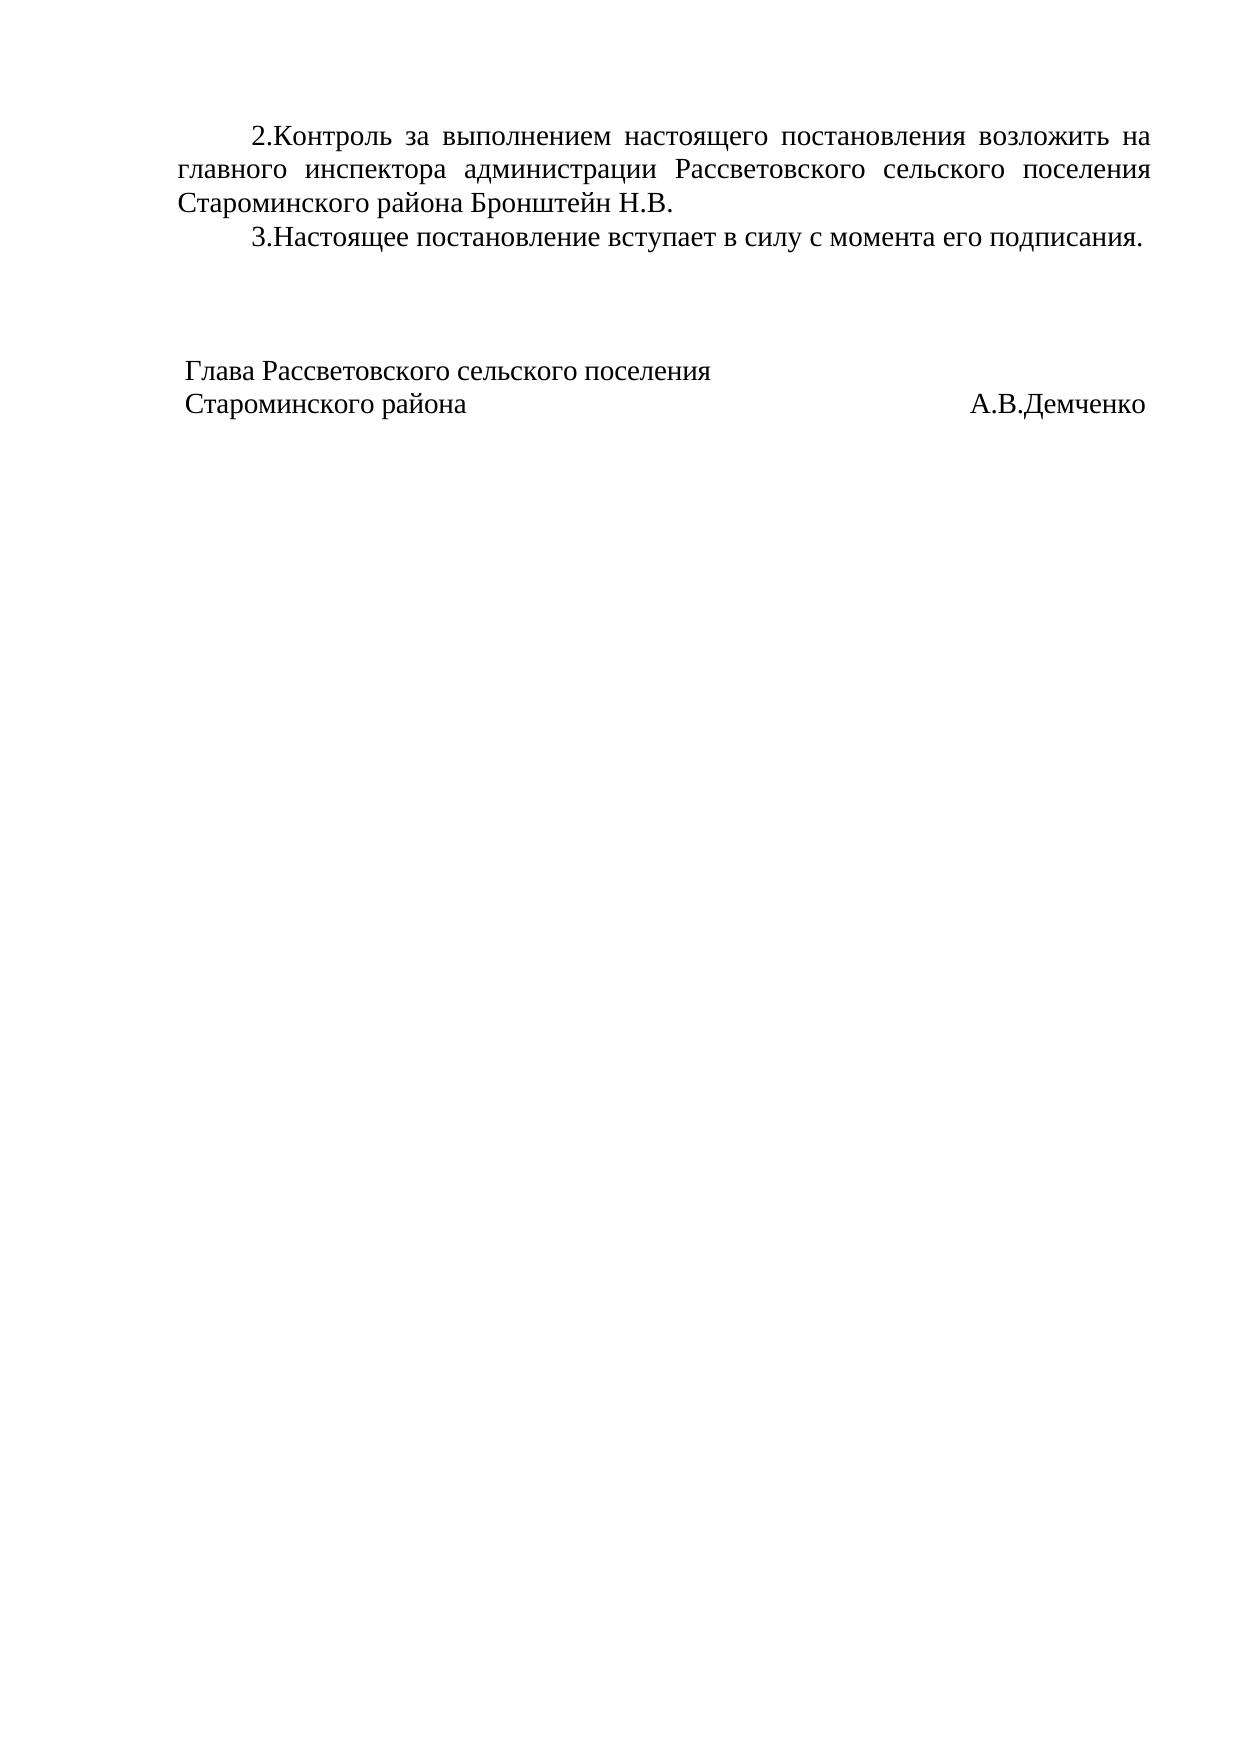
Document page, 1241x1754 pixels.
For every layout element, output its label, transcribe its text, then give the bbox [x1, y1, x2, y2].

text Староминского района А.В.Демченко [177, 386, 1152, 420]
text Глава Рассветовского сельского поселения [177, 353, 1152, 386]
text 2.Контроль за выполнением настоящего постановления возложить на главного инспектора администрации Рассветовского сельского поселения Староминского района Бронштейн Н.В. [177, 118, 1152, 219]
text 3.Настоящее постановление вступает в силу с момента его подписания. [177, 219, 1152, 252]
